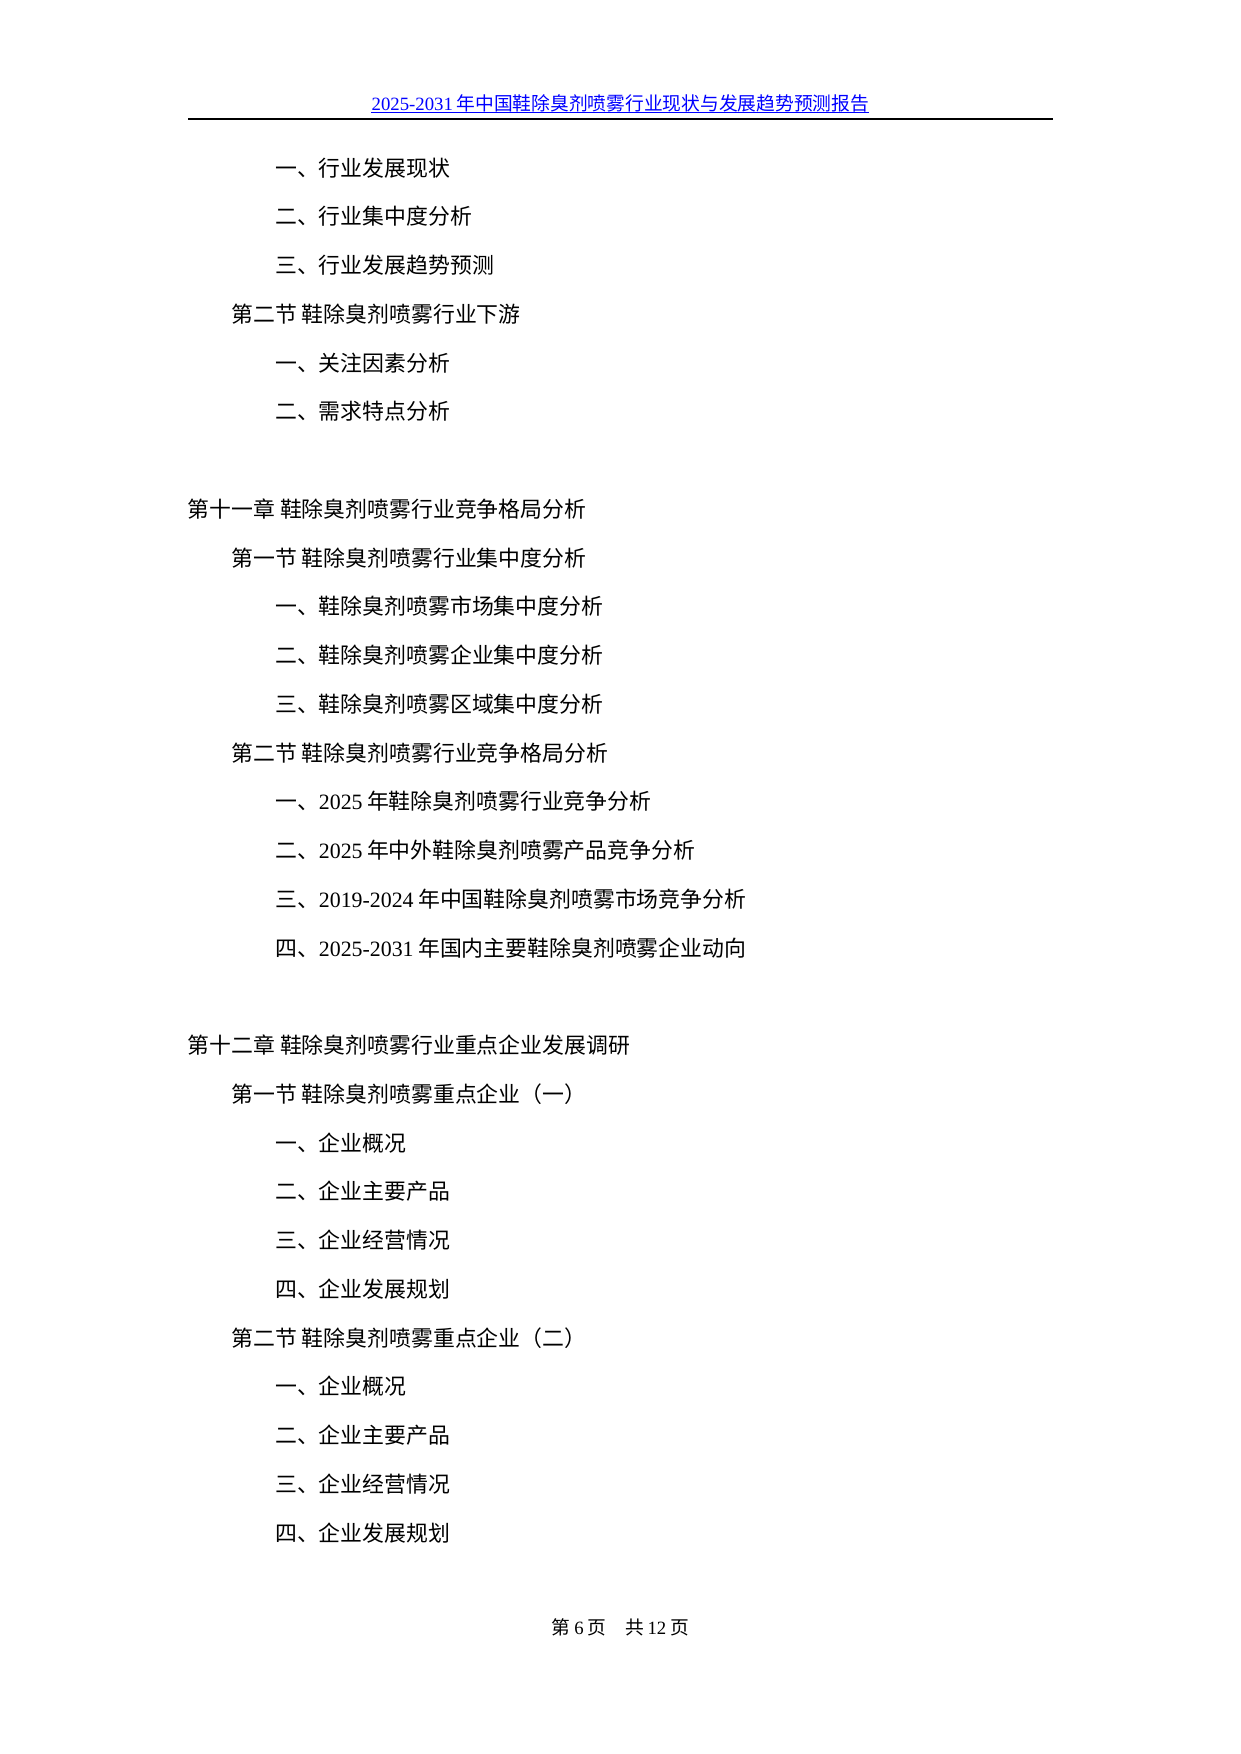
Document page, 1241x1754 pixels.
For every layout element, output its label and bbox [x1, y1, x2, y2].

text [187, 150, 1053, 1548]
